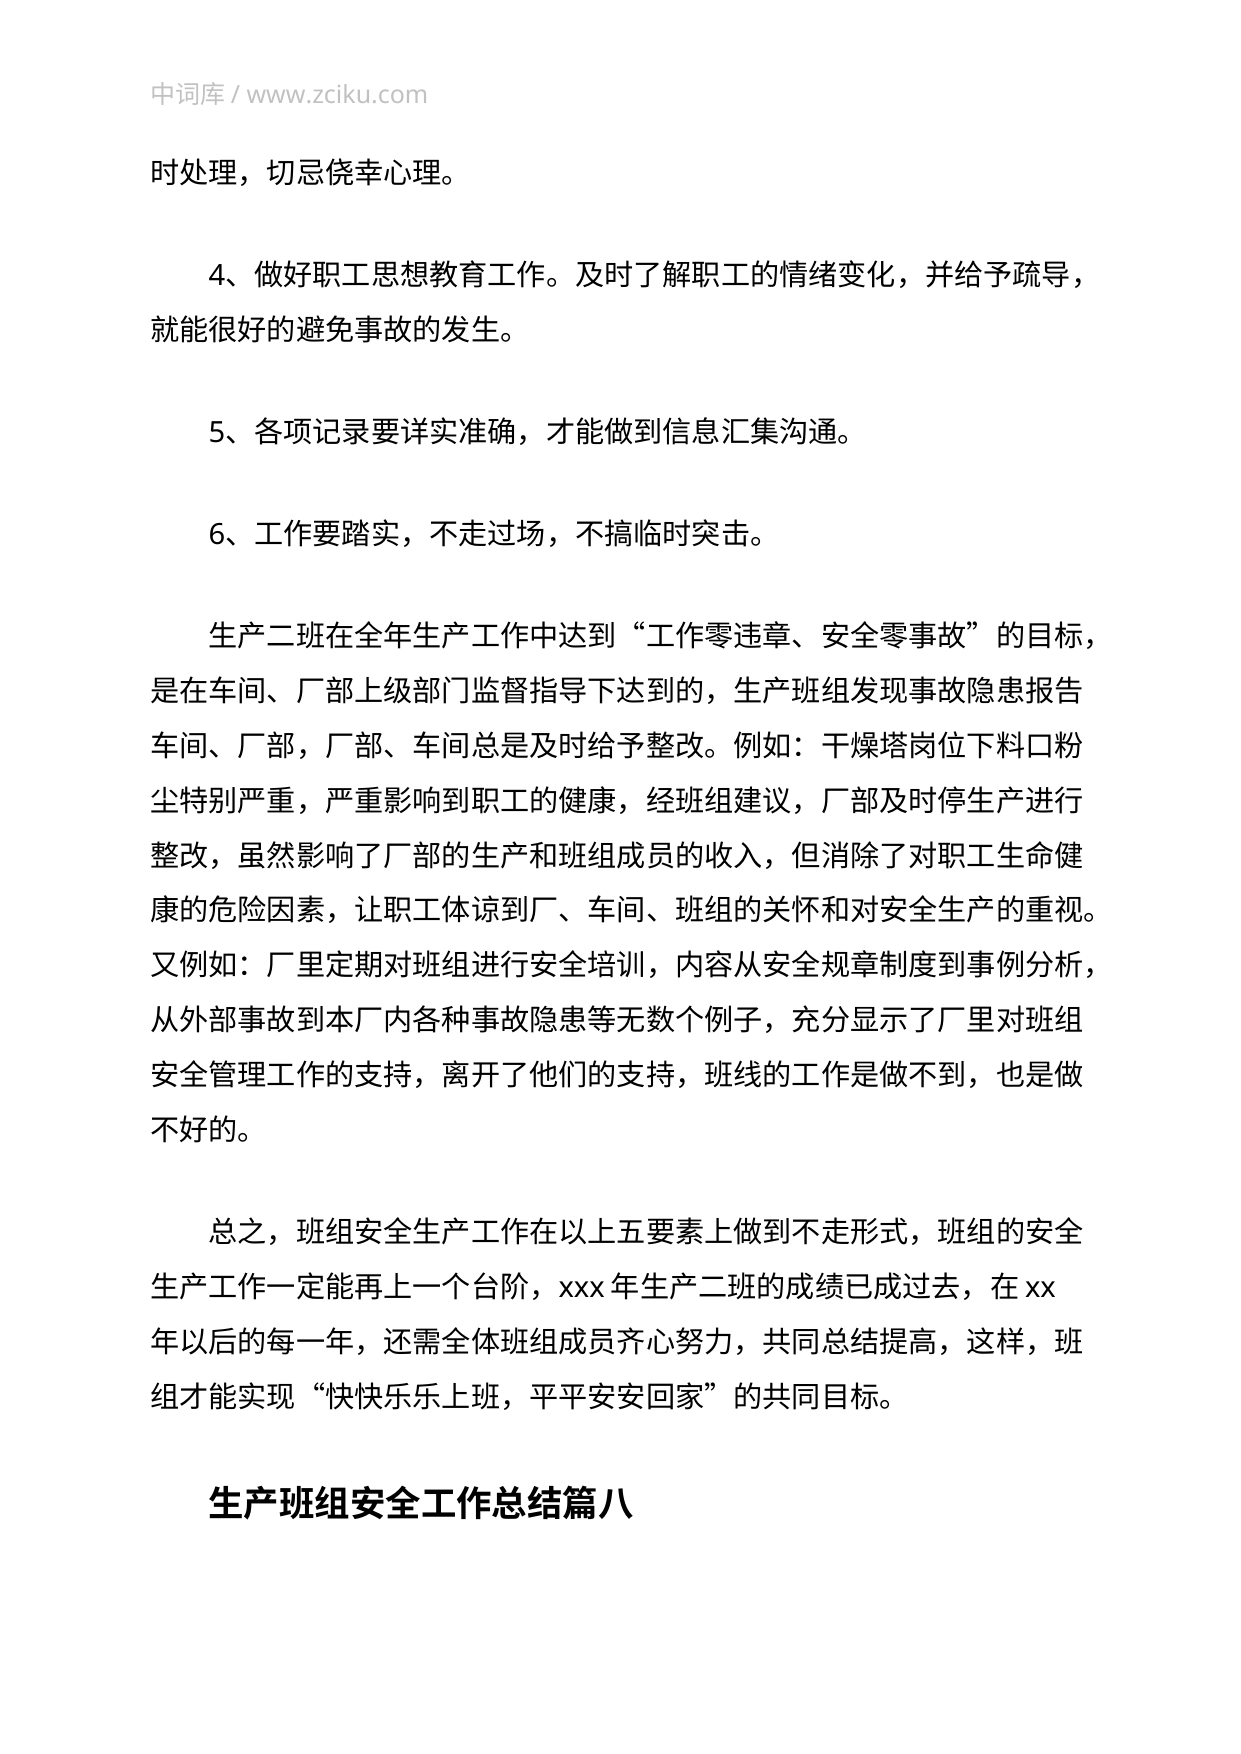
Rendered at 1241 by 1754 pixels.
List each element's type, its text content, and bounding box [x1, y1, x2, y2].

text 4、做好职工思想教育工作。及时了解职工的情绪变化，并给予疏导，就能很好的避免事故的发生。 [150, 252, 1090, 349]
text 6、工作要踏实，不走过场，不搞临时突击。 [150, 511, 1090, 553]
text 5、各项记录要详实准确，才能做到信息汇集沟通。 [150, 408, 1090, 451]
text 总之，班组安全生产工作在以上五要素上做到不走形式，班组的安全生产工作一定能再上一个台阶，xxx年生产二班的成绩已成过去，在xx年以后的每一年，还需全体班组成员齐心努力，共同总结提高，这样，班组才能实现“快快乐乐上班，平平安安回家”的共同目标。 [150, 1208, 1090, 1415]
text 生产班组安全工作总结篇八 [150, 1475, 1090, 1526]
text 生产二班在全年生产工作中达到“工作零违章、安全零事故”的目标，是在车间、厂部上级部门监督指导下达到的，生产班组发现事故隐患报告车间、厂部，厂部、车间总是及时给予整改。例如：干燥塔岗位下料口粉尘特别严重，严重影响到职工的健康，经班组建议，厂部及时停生产进行整改，虽然影响了厂部的生产和班组成员的收入，但消除了对职工生命健康的危险因素，让职工体谅到厂、车间、班组的关怀和对安全生产的重视。又例如：厂里定期对班组进行安全培训，内容从安全规章制度到事例分析，从外部事故到本厂内各种事故隐患等无数个例子，充分显示了厂里对班组安全管理工作的支持，离开了他们的支持，班线的工作是做不到，也是做不好的。 [150, 612, 1090, 1149]
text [150, 150, 1090, 192]
